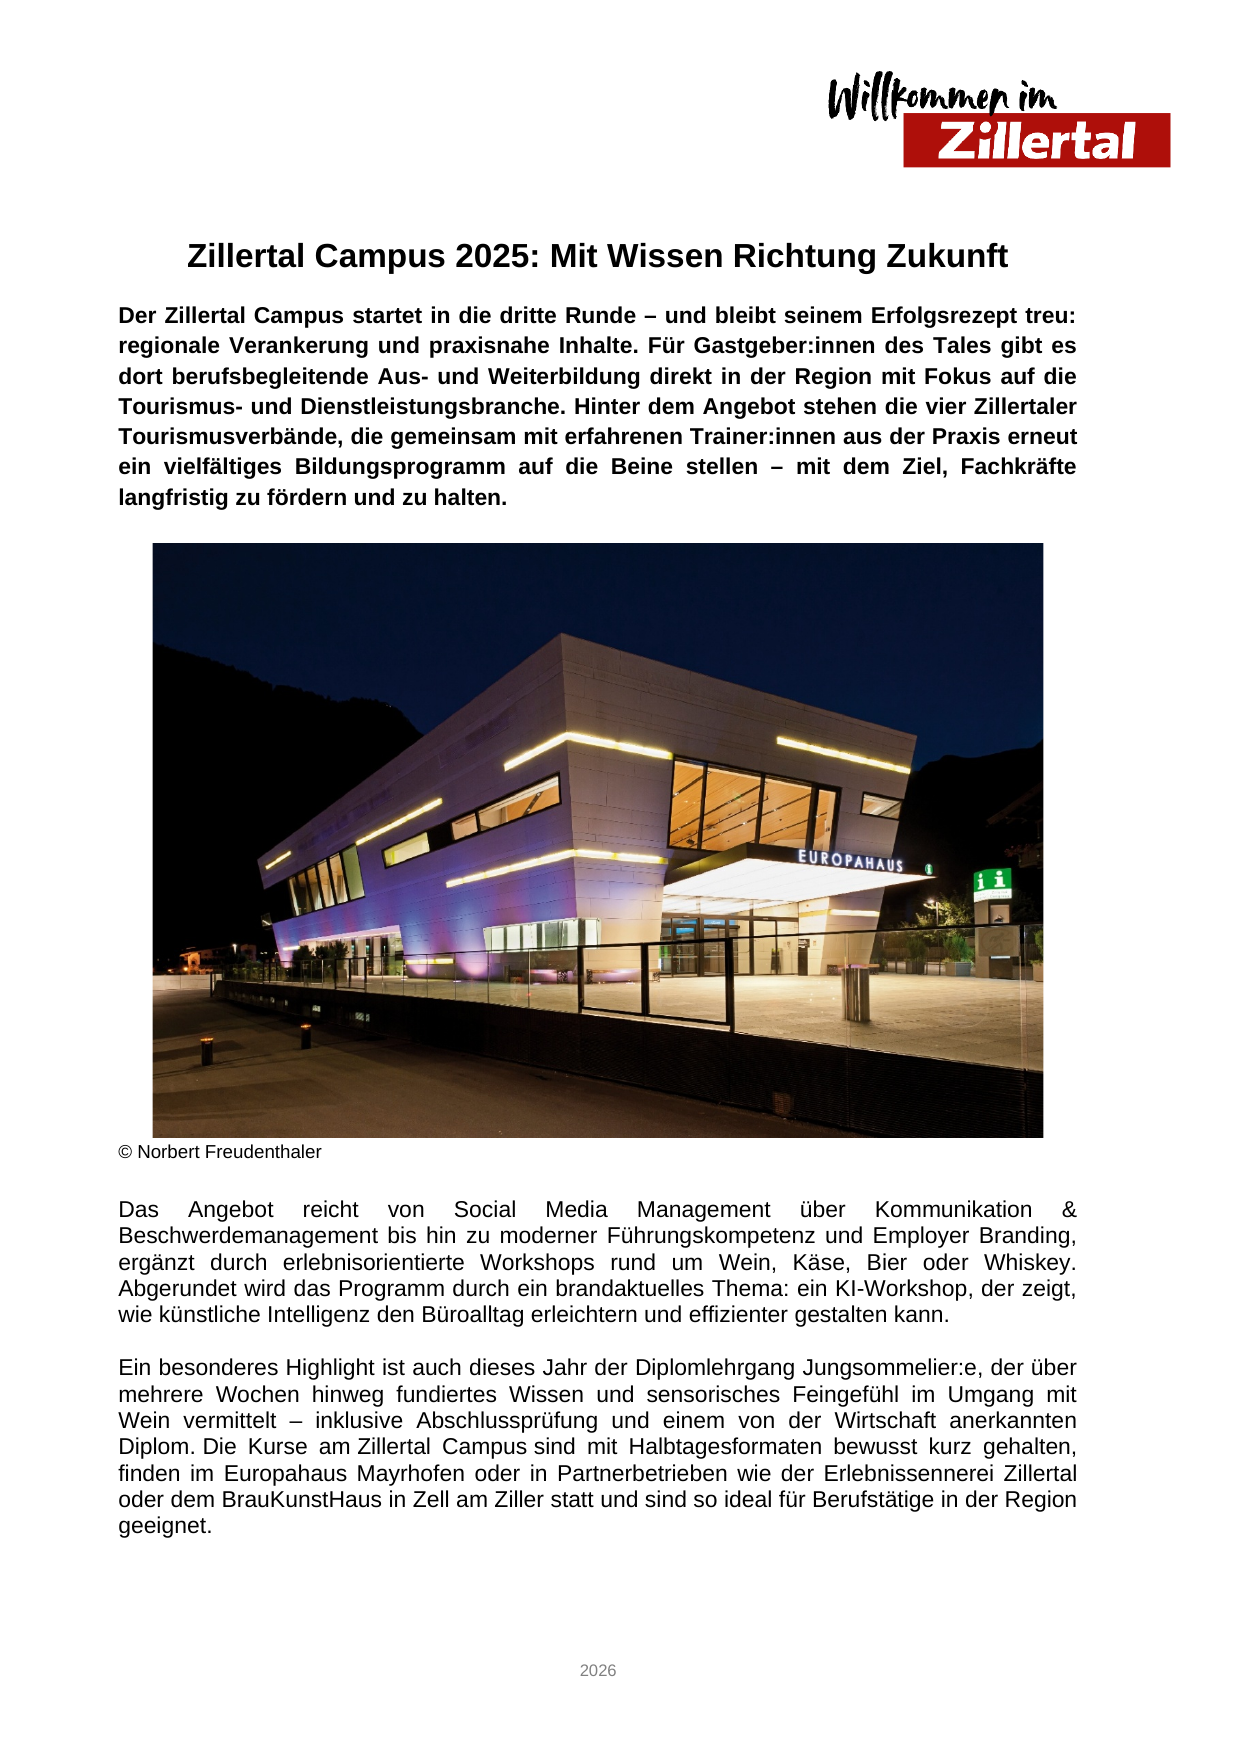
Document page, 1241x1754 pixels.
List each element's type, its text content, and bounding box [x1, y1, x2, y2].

picture [152, 543, 1044, 1138]
text Ein besonderes Highlight ist auch dieses Jahr der Diplomlehrgang Jungsommelier:e, der über mehrere Wochen hinweg fundiertes Wissen und sensorisches Feingefühl im Umgang mit Wein vermittelt – inklusive Abschlussprüfung und einem von der Wirtschaft anerkannten Diplom. Die Kurse am Zillertal Campus sind mit Halbtagesformaten bewusst kurz gehalten, finden im Europahaus Mayrhofen oder in Partnerbetrieben wie der Erlebnissennerei Zillertal oder dem BrauKunstHaus in Zell am Ziller statt und sind so ideal für Berufstätige in der Region geeignet. [118, 1354, 1078, 1539]
text Zillertal Campus 2025: Mit Wissen Richtung Zukunft [118, 236, 1078, 275]
text Das Angebot reicht von Social Media Management über Kommunikation & Beschwerdemanagement bis hin zu moderner Führungskompetenz und Employer Branding, ergänzt durch erlebnisorientierte Workshops rund um Wein, Käse, Bier oder Whiskey. Abgerundet wird das Programm durch ein brandaktuelles Thema: ein KI-Workshop, der zeigt, wie künstliche Intelligenz den Büroalltag erleichtern und effizienter gestalten kann. [118, 1196, 1078, 1328]
picture [0, 0, 1241, 237]
text Der Zillertal Campus startet in die dritte Runde – und bleibt seinem Erfolgsrezept treu: regionale Verankerung und praxisnahe Inhalte. Für Gastgeber:innen des Tales gibt es dort berufsbegleitende Aus- und Weiterbildung direkt in der Region mit Fokus auf die Tourismus- und Dienstleistungsbranche. Hinter dem Angebot stehen die vier Zillertaler Tourismusverbände, die gemeinsam mit erfahrenen Trainer:innen aus der Praxis erneut ein vielfältiges Bildungsprogramm auf die Beine stellen – mit dem Ziel, Fachkräfte langfristig zu fördern und zu halten. [118, 302, 1078, 510]
text © Norbert Freudenthaler [118, 1141, 1078, 1163]
